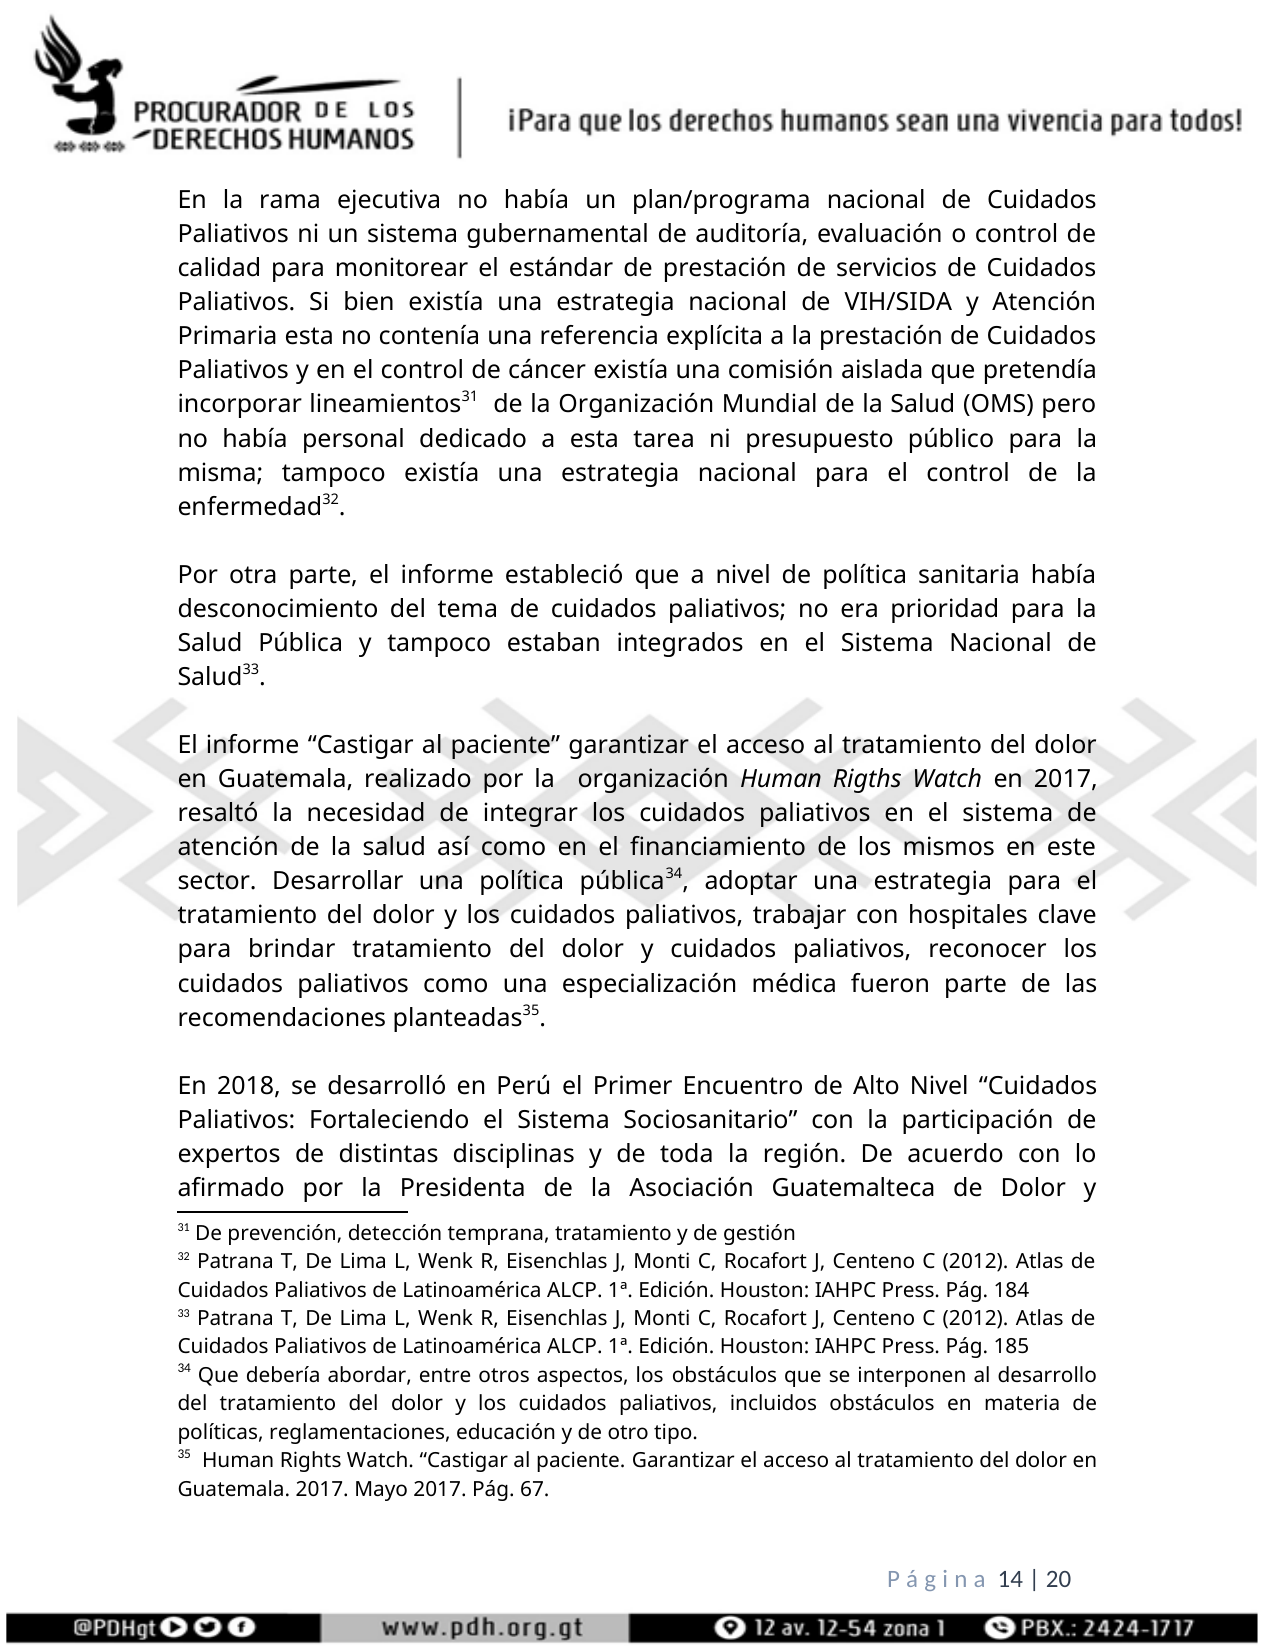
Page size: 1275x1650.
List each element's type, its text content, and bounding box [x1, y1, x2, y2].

text El informe “Castigar al paciente” garantizar el acceso al tratamiento del dolor en Guatemala, realizado por la organización Human Rigths Watch en 2017, resaltó la necesidad de integrar los cuidados paliativos en el sistema de atención de la salud así como en el financiamiento de los mismos en este sector. Desarrollar una política pública, adoptar una estrategia para el tratamiento del dolor y los cuidados paliativos, trabajar con hospitales clave para brindar tratamiento del dolor y cuidados paliativos, reconocer los cuidados paliativos como una especialización médica fueron parte de las recomendaciones planteadas. [177, 727, 1098, 1033]
list Por otra parte, el informe estableció que a nivel de política sanitaria había desconocimiento del tema de cuidados paliativos; no era prioridad para la Salud Pública y tampoco estaban integrados en el Sistema Nacional de Salud. [177, 556, 1098, 693]
picture [17, 696, 1257, 925]
picture [4, 1605, 1257, 1645]
list En la rama ejecutiva no había un plan/programa nacional de Cuidados Paliativos ni un sistema gubernamental de auditoría, evaluación o control de calidad para monitorear el estándar de prestación de servicios de Cuidados Paliativos. Si bien existía una estrategia nacional de VIH/SIDA y Atención Primaria esta no contenía una referencia explícita a la prestación de Cuidados Paliativos y en el control de cáncer existía una comisión aislada que pretendía incorporar lineamientos de la Organización Mundial de la Salud (OMS) pero no había personal dedicado a esta tarea ni presupuesto público para la misma; tampoco existía una estrategia nacional para el control de la enfermedad. [177, 167, 1098, 522]
picture [20, 10, 1251, 167]
